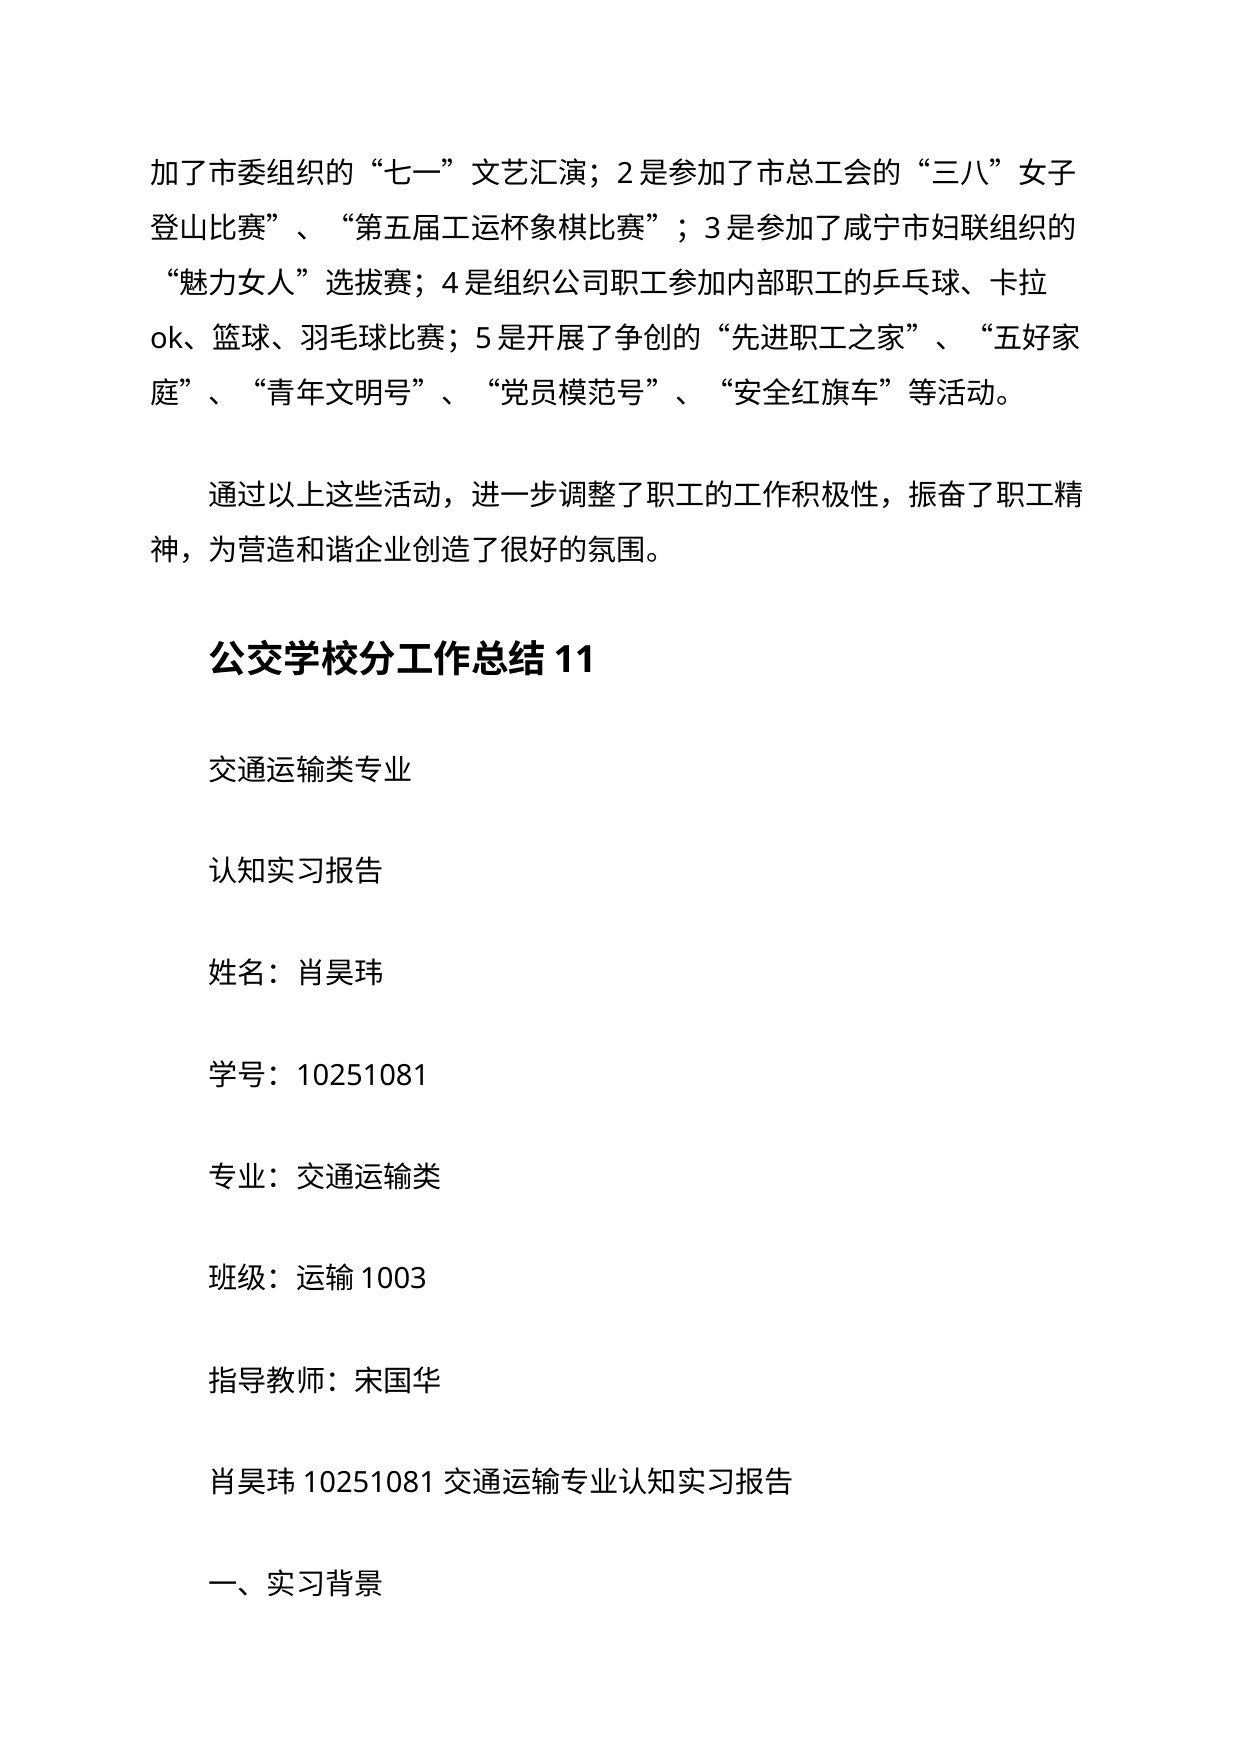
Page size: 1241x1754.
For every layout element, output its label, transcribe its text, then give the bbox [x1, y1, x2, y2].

text 通过以上这些活动，进一步调整了职工的工作积极性，振奋了职工精神，为营造和谐企业创造了很好的氛围。 [150, 472, 1090, 569]
text 专业：交通运输类 [150, 1153, 1090, 1196]
text 一、实习背景 [150, 1561, 1090, 1603]
text 交通运输类专业 [150, 746, 1090, 788]
text 班级：运输1003 [150, 1255, 1090, 1297]
text 肖昊玮 10251081 交通运输专业认知实习报告 [150, 1459, 1090, 1501]
text 姓名：肖昊玮 [150, 949, 1090, 992]
text 认知实习报告 [150, 848, 1090, 890]
text 指导教师：宋国华 [150, 1357, 1090, 1399]
text 公交学校分工作总结11 [150, 628, 1090, 683]
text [150, 150, 1090, 412]
text 学号：10251081 [150, 1051, 1090, 1094]
